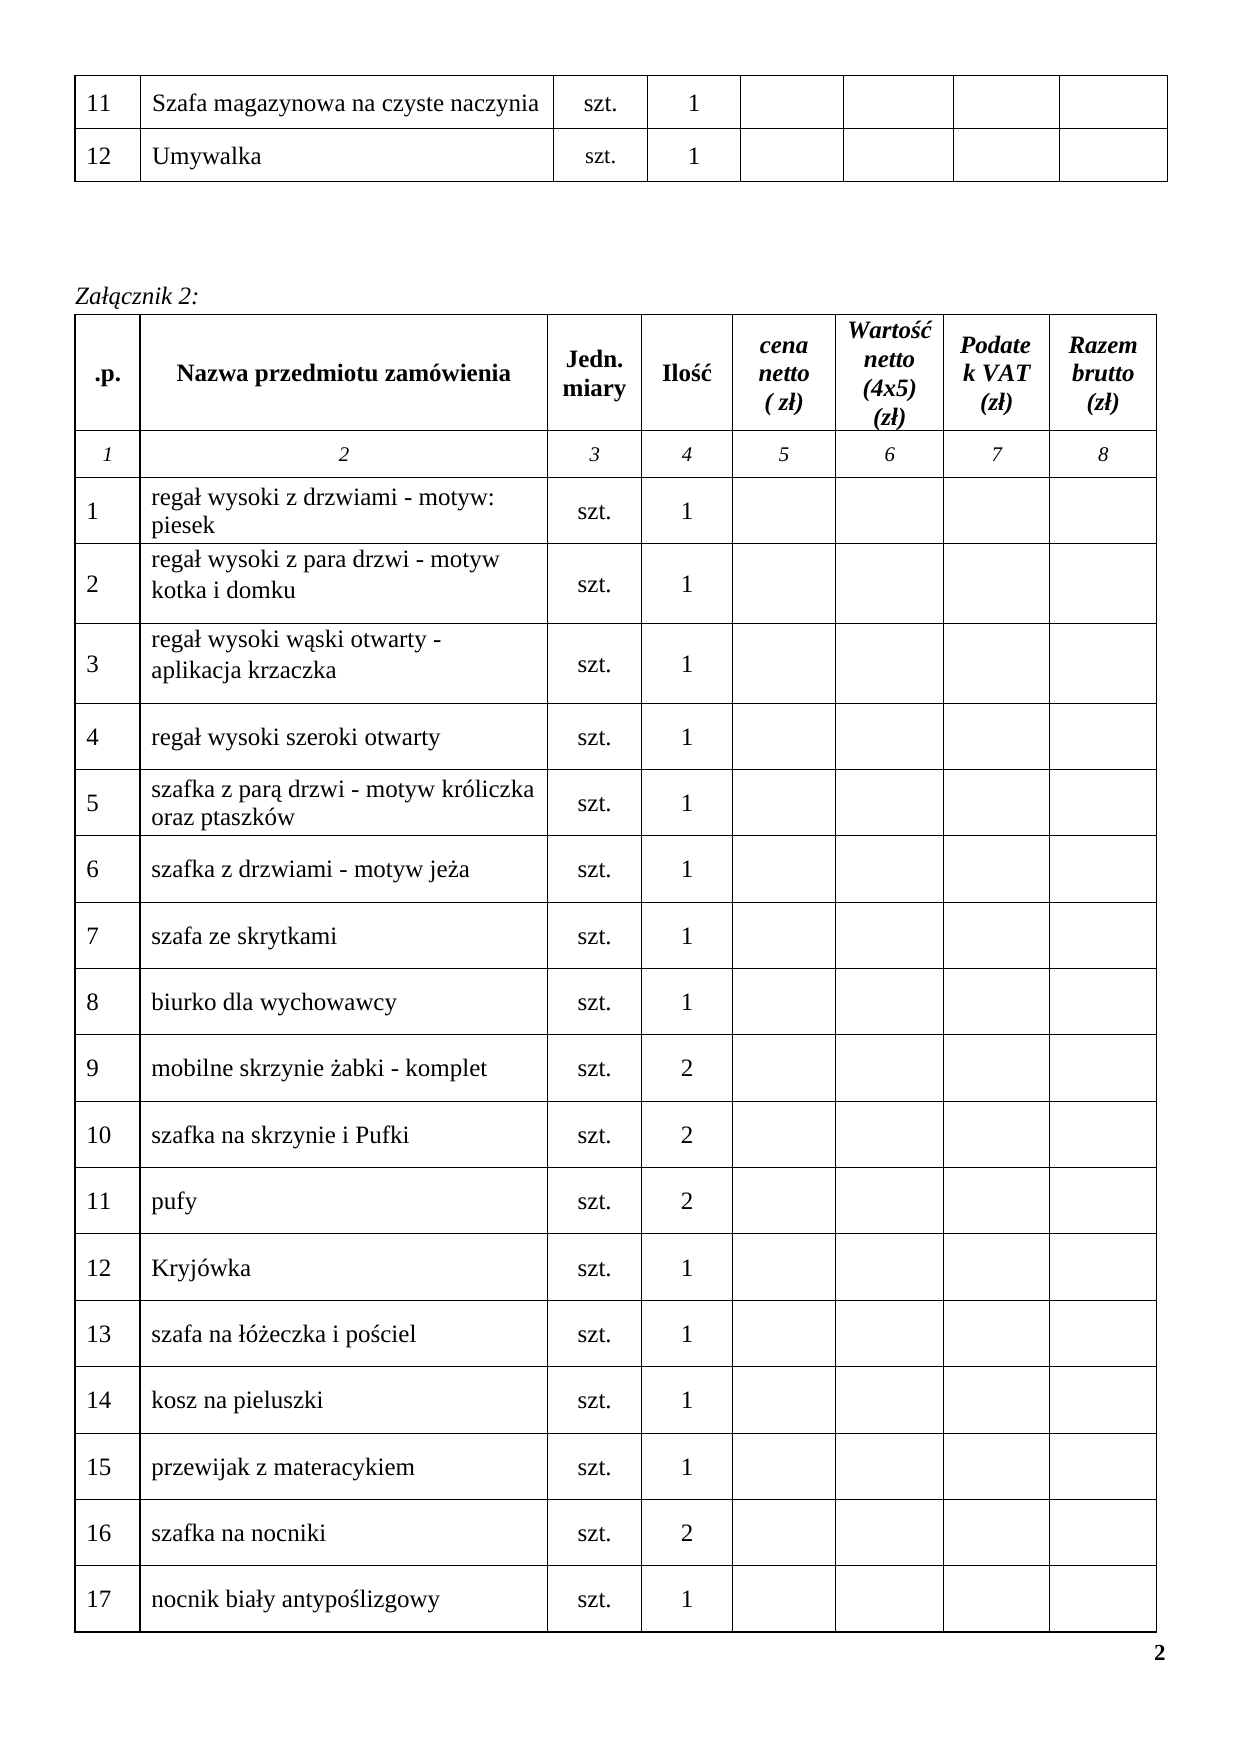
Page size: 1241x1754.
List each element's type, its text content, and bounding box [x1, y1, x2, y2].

table_cell [836, 1102, 943, 1167]
table_cell 12 [76, 1234, 139, 1300]
table_cell biurko dla wychowawcy [141, 969, 547, 1034]
table_cell szt. [548, 478, 641, 543]
table_cell 1 [642, 704, 732, 769]
table_cell 1 [642, 624, 732, 702]
table_cell szt. [548, 1234, 641, 1300]
table_cell [944, 1434, 1049, 1499]
table_cell [944, 544, 1049, 623]
table_cell [836, 969, 943, 1034]
table_cell [733, 1102, 835, 1167]
table_cell [1050, 903, 1156, 968]
table_cell 2 [141, 431, 547, 477]
table_cell 2 [642, 1102, 732, 1167]
table_cell szt. [548, 1102, 641, 1167]
table_cell [836, 836, 943, 902]
table_cell [836, 903, 943, 968]
table_cell [733, 1367, 835, 1432]
table_cell szafka na skrzynie i Pufki [141, 1102, 547, 1167]
table_cell [1050, 1367, 1156, 1432]
table_cell szt. [548, 1301, 641, 1366]
table_cell [1050, 1168, 1156, 1233]
table_cell 1 [642, 478, 732, 543]
table_cell 1 [642, 1234, 732, 1300]
table_cell [733, 903, 835, 968]
table_cell [944, 836, 1049, 902]
table_cell 7 [944, 431, 1049, 477]
table_cell [836, 1035, 943, 1101]
table_cell 1 [642, 969, 732, 1034]
table_cell szafa na łóżeczka i pościel [141, 1301, 547, 1366]
table_header cena netto ( zł) [733, 315, 835, 430]
table_cell [1050, 770, 1156, 835]
table_cell szt. [548, 544, 641, 623]
table_cell [1060, 76, 1167, 128]
table_header Nazwa przedmiotu zamówienia [141, 315, 547, 430]
table_cell [944, 969, 1049, 1034]
table_cell 9 [76, 1035, 139, 1101]
table_cell 5 [76, 770, 139, 835]
table_cell [944, 1367, 1049, 1432]
table_cell szt. [554, 76, 647, 128]
table_cell [733, 969, 835, 1034]
table_cell 13 [76, 1301, 139, 1366]
table_cell regał wysoki z para drzwi - motyw kotka i domku [141, 544, 547, 623]
table_cell szt. [548, 1434, 641, 1499]
table_cell [944, 624, 1049, 702]
table_cell szt. [548, 1035, 641, 1101]
table_cell [836, 1168, 943, 1233]
table_cell szt. [548, 704, 641, 769]
table_cell 8 [1050, 431, 1156, 477]
table_cell 5 [733, 431, 835, 477]
table_cell [1060, 129, 1167, 181]
table_cell 16 [76, 1500, 139, 1565]
table_cell [954, 76, 1059, 128]
table_cell [944, 1035, 1049, 1101]
table_cell [1050, 1500, 1156, 1565]
table_cell [944, 903, 1049, 968]
table_cell 4 [76, 704, 139, 769]
table_cell [1050, 836, 1156, 902]
table_cell 11 [76, 1168, 139, 1233]
table_cell 1 [642, 903, 732, 968]
table_cell szafka z parą drzwi - motyw króliczka oraz ptaszków [141, 770, 547, 835]
table_cell szt. [548, 969, 641, 1034]
table_cell 2 [642, 1035, 732, 1101]
table_cell 12 [76, 129, 140, 181]
table_cell przewijak z materacykiem [141, 1434, 547, 1499]
table_cell [1050, 704, 1156, 769]
table_cell 3 [76, 624, 139, 702]
table_header Jedn. miary [548, 315, 641, 430]
table_cell 2 [642, 1168, 732, 1233]
table_cell [836, 1367, 943, 1432]
table_cell [836, 1566, 943, 1631]
table_cell szt. [548, 903, 641, 968]
table_cell Szafa magazynowa na czyste naczynia [141, 76, 553, 128]
table_cell [733, 624, 835, 702]
table_cell 1 [76, 431, 139, 477]
table_cell 8 [76, 969, 139, 1034]
table_cell [741, 76, 843, 128]
table_cell 6 [76, 836, 139, 902]
table_cell szt. [548, 1168, 641, 1233]
table_cell [1050, 1434, 1156, 1499]
table_cell 1 [642, 1434, 732, 1499]
table_cell nocnik biały antypoślizgowy [141, 1566, 547, 1631]
table_cell regał wysoki wąski otwarty - aplikacja krzaczka [141, 624, 547, 702]
table_cell 1 [642, 1367, 732, 1432]
table_cell Kryjówka [141, 1234, 547, 1300]
table_cell kosz na pieluszki [141, 1367, 547, 1432]
table_cell [836, 544, 943, 623]
table_cell szt. [548, 1500, 641, 1565]
table_cell 10 [76, 1102, 139, 1167]
table_cell [733, 544, 835, 623]
table_cell [944, 1168, 1049, 1233]
table_cell [733, 770, 835, 835]
table_cell [1050, 1102, 1156, 1167]
table_cell [836, 624, 943, 702]
table_cell [733, 1434, 835, 1499]
table_cell 14 [76, 1367, 139, 1432]
table_cell [836, 1500, 943, 1565]
table_cell 1 [642, 1566, 732, 1631]
table_cell 6 [836, 431, 943, 477]
table_header Ilość [642, 315, 732, 430]
table_cell 11 [76, 76, 140, 128]
table_cell szafka z drzwiami - motyw jeża [141, 836, 547, 902]
table_header Wartość netto (4x5) (zł) [836, 315, 943, 430]
table_cell 1 [642, 770, 732, 835]
table_cell [733, 1234, 835, 1300]
table_cell [836, 1234, 943, 1300]
table_header .p. [76, 315, 139, 430]
table_cell [944, 1102, 1049, 1167]
table_cell [844, 76, 953, 128]
table_cell [733, 1168, 835, 1233]
table_cell [1050, 1301, 1156, 1366]
table_cell 1 [642, 1301, 732, 1366]
table_cell szt. [548, 1367, 641, 1432]
table_cell [836, 478, 943, 543]
table_cell [741, 129, 843, 181]
table_cell [944, 478, 1049, 543]
table_cell 2 [76, 544, 139, 623]
table_cell szafa ze skrytkami [141, 903, 547, 968]
table_cell [1050, 624, 1156, 702]
table_cell regał wysoki szeroki otwarty [141, 704, 547, 769]
table_cell 7 [76, 903, 139, 968]
table_cell szt. [548, 770, 641, 835]
table_cell 2 [642, 1500, 732, 1565]
table_cell 1 [642, 544, 732, 623]
table_cell [733, 1500, 835, 1565]
table_cell [944, 1500, 1049, 1565]
table_cell [1050, 969, 1156, 1034]
table_header Razem brutto (zł) [1050, 315, 1156, 430]
text Załącznik 2: [75, 281, 1165, 310]
table_cell [836, 1434, 943, 1499]
table_cell mobilne skrzynie żabki - komplet [141, 1035, 547, 1101]
table_cell [1050, 1035, 1156, 1101]
table_cell 3 [548, 431, 641, 477]
table_cell [733, 704, 835, 769]
table_cell 1 [76, 478, 139, 543]
table_cell [1050, 1234, 1156, 1300]
table_cell pufy [141, 1168, 547, 1233]
table_cell regał wysoki z drzwiami - motyw: piesek [141, 478, 547, 543]
table_cell [1050, 478, 1156, 543]
table_cell szafka na nocniki [141, 1500, 547, 1565]
table_cell [844, 129, 953, 181]
table_cell szt. [548, 1566, 641, 1631]
table_cell [944, 704, 1049, 769]
table_cell Umywalka [141, 129, 553, 181]
table_cell [944, 770, 1049, 835]
table_cell [1050, 544, 1156, 623]
table_cell 1 [642, 836, 732, 902]
table_cell [733, 1301, 835, 1366]
table_cell szt. [548, 624, 641, 702]
table_header Podatek VAT (zł) [944, 315, 1049, 430]
table_cell 4 [642, 431, 732, 477]
table_cell [1050, 1566, 1156, 1631]
table_cell [733, 478, 835, 543]
table_cell [836, 770, 943, 835]
table_cell [944, 1234, 1049, 1300]
table_cell [836, 704, 943, 769]
table_cell [733, 836, 835, 902]
table_cell [954, 129, 1059, 181]
table_cell 17 [76, 1566, 139, 1631]
table_cell [733, 1035, 835, 1101]
table_cell 1 [648, 129, 740, 181]
table_cell szt. [554, 129, 647, 181]
table_cell [733, 1566, 835, 1631]
table_cell 1 [648, 76, 740, 128]
table_cell [944, 1566, 1049, 1631]
table_cell szt. [548, 836, 641, 902]
table_cell [944, 1301, 1049, 1366]
table_cell [836, 1301, 943, 1366]
table_cell 15 [76, 1434, 139, 1499]
